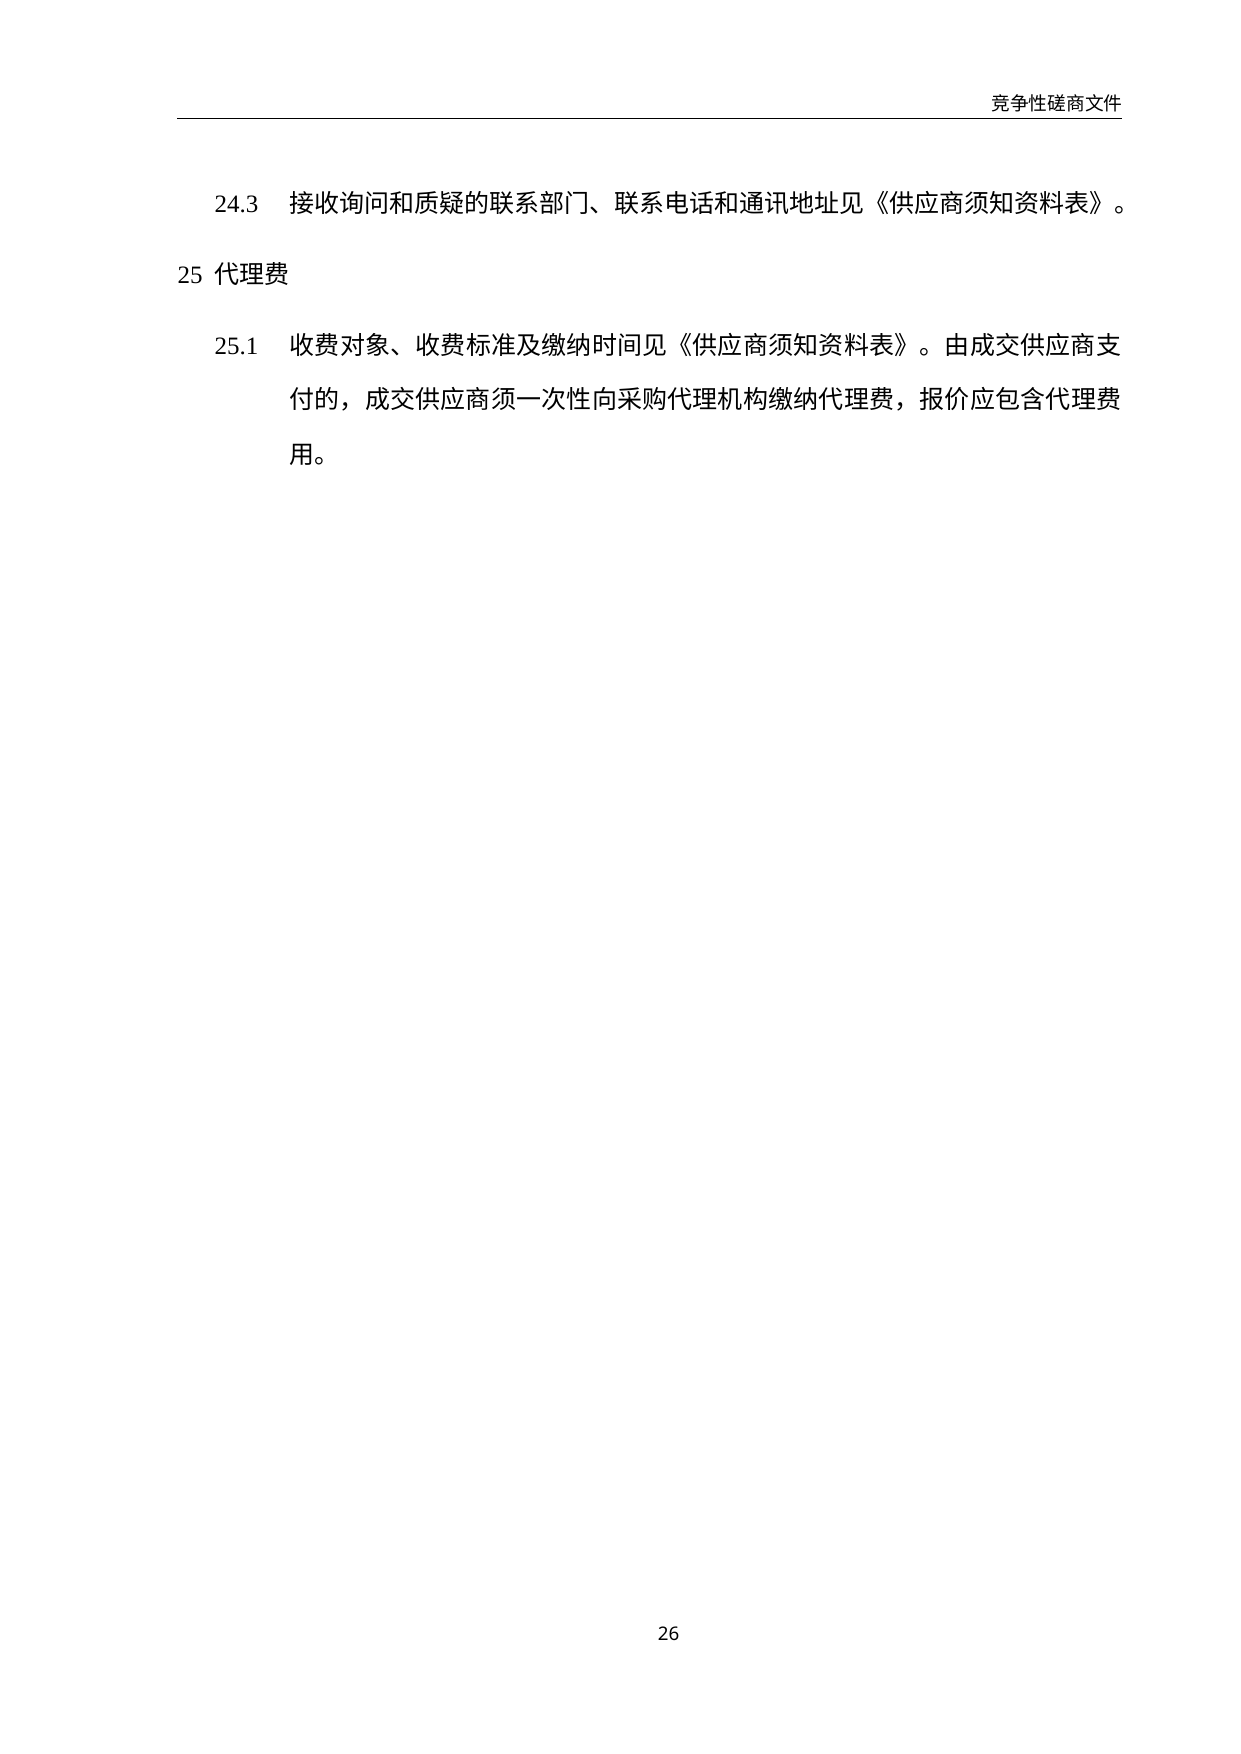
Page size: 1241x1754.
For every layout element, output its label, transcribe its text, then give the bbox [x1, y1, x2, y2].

list 接收询问和质疑的联系部门、联系电话和通讯地址见《供应商须知资料表》。 [214, 183, 1122, 219]
list 收费对象、收费标准及缴纳时间见《供应商须知资料表》。由成交供应商支付的，成交供应商须一次性向采购代理机构缴纳代理费，报价应包含代理费用。 [214, 325, 1122, 470]
list 代理费 [177, 254, 1122, 291]
